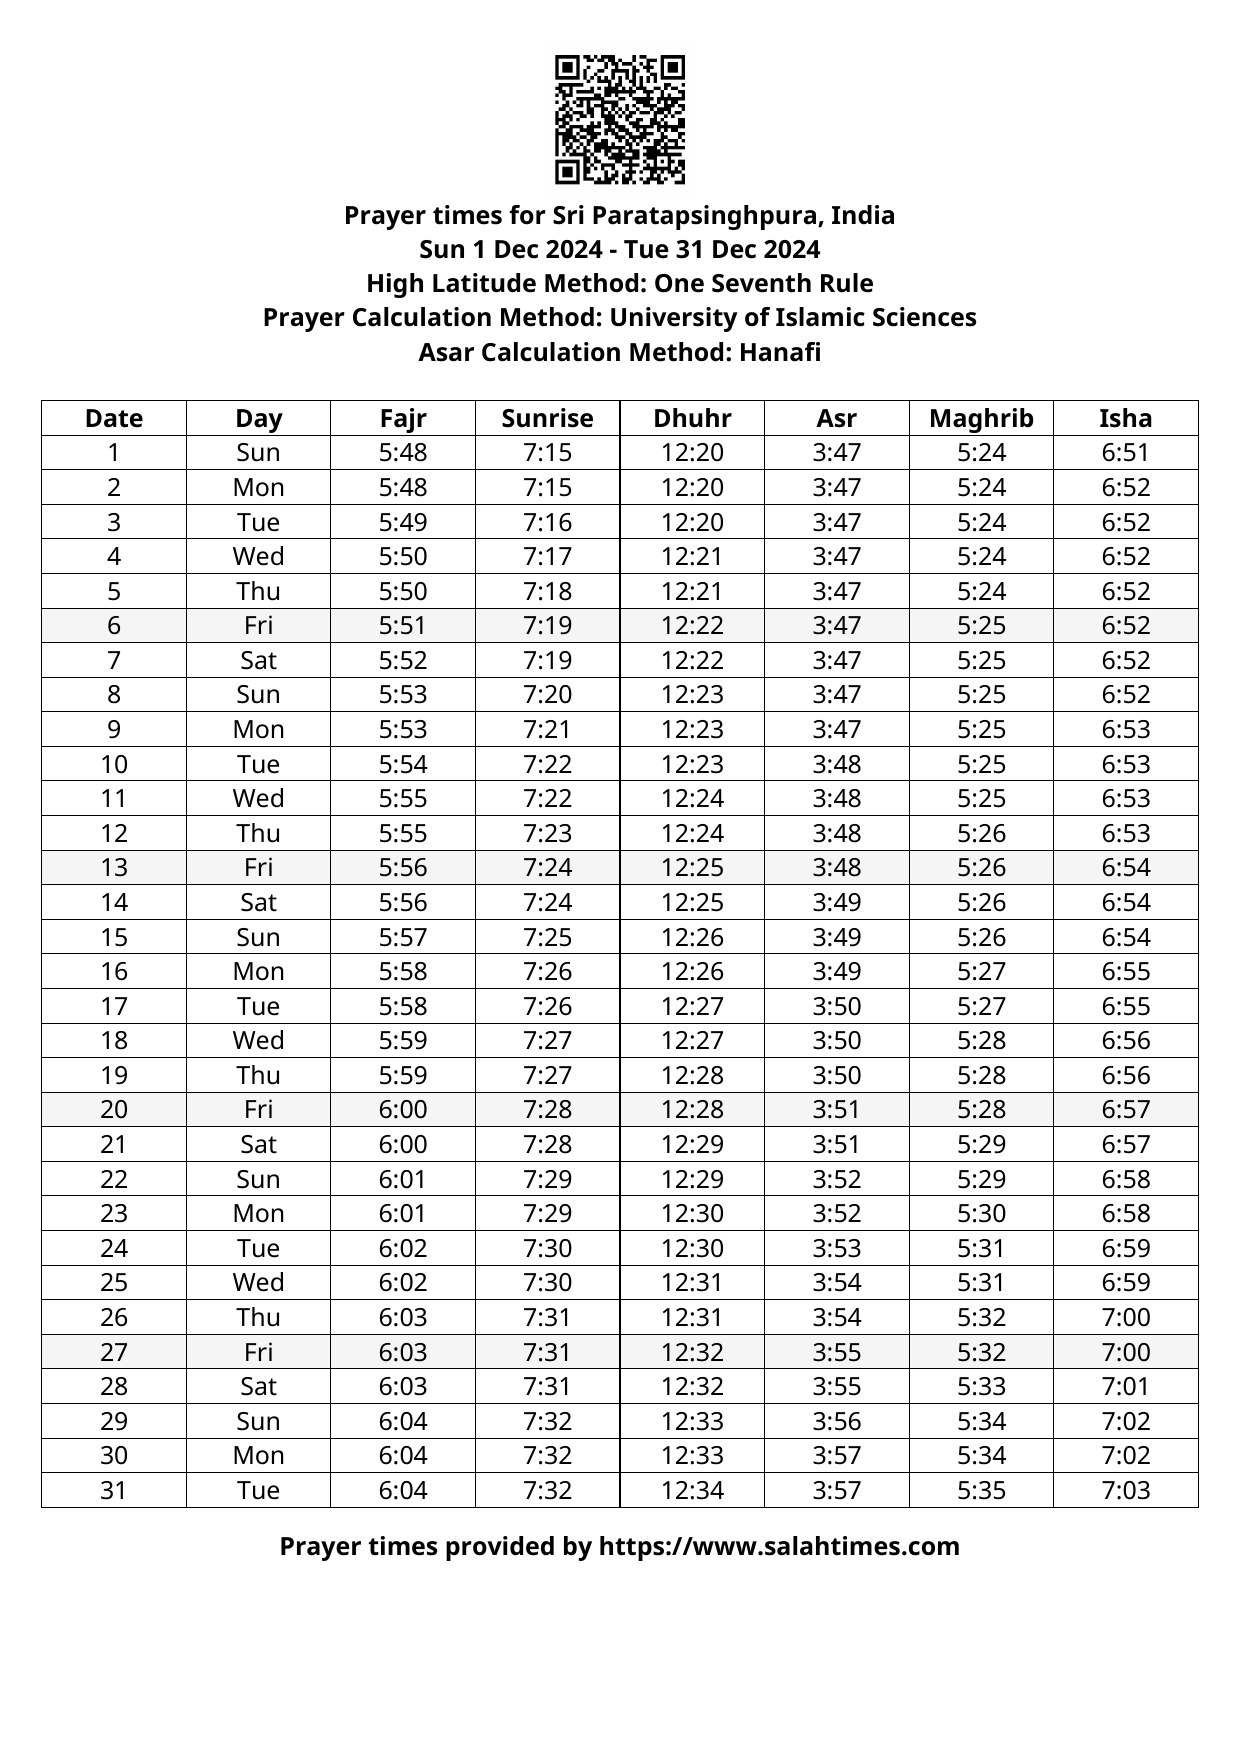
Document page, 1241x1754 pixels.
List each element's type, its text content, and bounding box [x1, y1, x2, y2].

table_header Date [42, 401, 186, 434]
table_header Asr [765, 401, 909, 434]
table_cell 5:25 [910, 747, 1053, 780]
table_cell 12:32 [621, 1335, 764, 1368]
table_cell 5:24 [910, 539, 1053, 573]
table_cell 3:50 [765, 1024, 909, 1057]
table_cell 7:24 [476, 885, 619, 919]
table_cell 12:31 [621, 1300, 764, 1334]
table_cell 5:26 [910, 851, 1053, 884]
table_cell 7:19 [476, 643, 619, 677]
table_cell 5:31 [910, 1266, 1053, 1299]
table_cell Tue [187, 1231, 330, 1264]
table_cell 6:53 [1054, 816, 1198, 849]
table_cell 7:27 [476, 1024, 619, 1057]
table_cell 12:24 [621, 816, 764, 849]
table_cell 7:02 [1054, 1439, 1198, 1472]
table_cell 3:52 [765, 1196, 909, 1230]
table_cell 7:22 [476, 747, 619, 780]
table_cell 19 [42, 1058, 186, 1092]
table_cell 3:47 [765, 643, 909, 677]
table_cell 5:24 [910, 470, 1053, 504]
table_cell 6:02 [331, 1266, 475, 1299]
table_cell 6:00 [331, 1127, 475, 1161]
table_cell 7:32 [476, 1404, 619, 1437]
text Asar Calculation Method: Hanafi [42, 334, 1198, 368]
table_cell 2 [42, 470, 186, 504]
table_cell 5:55 [331, 816, 475, 849]
table_cell 6:04 [331, 1404, 475, 1437]
table_cell 5:25 [910, 712, 1053, 746]
table_cell Wed [187, 539, 330, 573]
table_cell Tue [187, 1473, 330, 1507]
table_cell 5:54 [331, 747, 475, 780]
table_cell 7:02 [1054, 1404, 1198, 1437]
table_cell 6:03 [331, 1335, 475, 1368]
table_cell 12:25 [621, 851, 764, 884]
table_cell 7:00 [1054, 1300, 1198, 1334]
table_cell 22 [42, 1162, 186, 1195]
table_cell 12:23 [621, 712, 764, 746]
table_cell 6:59 [1054, 1266, 1198, 1299]
table_cell 5:25 [910, 609, 1053, 642]
table_cell 7:21 [476, 712, 619, 746]
table_cell 5:52 [331, 643, 475, 677]
table_cell 12:30 [621, 1196, 764, 1230]
table_cell 12:22 [621, 643, 764, 677]
table_cell 3:54 [765, 1266, 909, 1299]
table_cell 12:31 [621, 1266, 764, 1299]
table_cell 7:15 [476, 470, 619, 504]
table_cell 5:58 [331, 989, 475, 1022]
table_cell 21 [42, 1127, 186, 1161]
table_cell Thu [187, 574, 330, 607]
table_cell 5:49 [331, 505, 475, 538]
table_cell 12:27 [621, 1024, 764, 1057]
table_cell 3:52 [765, 1162, 909, 1195]
table_cell 6:01 [331, 1162, 475, 1195]
table_cell 12:33 [621, 1404, 764, 1437]
table_cell 28 [42, 1369, 186, 1403]
table_cell 7:26 [476, 954, 619, 988]
table_header Isha [1054, 401, 1198, 434]
table_cell 6:55 [1054, 954, 1198, 988]
text High Latitude Method: One Seventh Rule [42, 266, 1198, 300]
table_cell Mon [187, 954, 330, 988]
table_cell 5:27 [910, 954, 1053, 988]
table_cell 15 [42, 920, 186, 953]
text Prayer times provided by https://www.salahtimes.com [42, 1528, 1198, 1563]
table_cell 5:53 [331, 678, 475, 711]
table_cell Tue [187, 989, 330, 1022]
table_cell 6:54 [1054, 851, 1198, 884]
table_cell 16 [42, 954, 186, 988]
table_cell 6:52 [1054, 643, 1198, 677]
table_cell 7:22 [476, 781, 619, 815]
table_cell 8 [42, 678, 186, 711]
table_cell 5:27 [910, 989, 1053, 1022]
table_cell 5:53 [331, 712, 475, 746]
table_header Dhuhr [621, 401, 764, 434]
table_cell 5:29 [910, 1127, 1053, 1161]
text Prayer Calculation Method: University of Islamic Sciences [42, 300, 1198, 334]
table_header Sunrise [476, 401, 619, 434]
table_cell 3:47 [765, 539, 909, 573]
table_cell 12:20 [621, 470, 764, 504]
table_cell Thu [187, 1058, 330, 1092]
table_cell Sun [187, 1404, 330, 1437]
table_cell 5:25 [910, 781, 1053, 815]
table_cell 5:26 [910, 920, 1053, 953]
table_cell 6:57 [1054, 1093, 1198, 1126]
table_cell 5:28 [910, 1058, 1053, 1092]
table_cell 6:54 [1054, 885, 1198, 919]
table_cell 5:34 [910, 1404, 1053, 1437]
table_cell 3:49 [765, 954, 909, 988]
table_cell 3:49 [765, 920, 909, 953]
table_cell 5:25 [910, 678, 1053, 711]
table_cell 5:24 [910, 436, 1053, 469]
table_cell Sun [187, 1162, 330, 1195]
table_cell 12:26 [621, 920, 764, 953]
table_cell 7:28 [476, 1127, 619, 1161]
table_cell 3:47 [765, 436, 909, 469]
table_cell 12:30 [621, 1231, 764, 1264]
table_cell 6:53 [1054, 712, 1198, 746]
table_cell 7:32 [476, 1439, 619, 1472]
table_cell 7:28 [476, 1093, 619, 1126]
table_cell 7:15 [476, 436, 619, 469]
table_cell 12:34 [621, 1473, 764, 1507]
table_cell 5:32 [910, 1335, 1053, 1368]
table_cell Sun [187, 678, 330, 711]
table_cell 26 [42, 1300, 186, 1334]
table_cell 6:59 [1054, 1231, 1198, 1264]
table_cell 5:48 [331, 436, 475, 469]
table_cell 12:23 [621, 678, 764, 711]
table_cell 30 [42, 1439, 186, 1472]
table_cell 12:26 [621, 954, 764, 988]
table_cell 6:51 [1054, 436, 1198, 469]
table_cell 5:56 [331, 851, 475, 884]
table_cell 12:21 [621, 574, 764, 607]
table_cell Sat [187, 1369, 330, 1403]
table_cell 5:59 [331, 1058, 475, 1092]
table_cell 6:01 [331, 1196, 475, 1230]
table_cell 5:26 [910, 816, 1053, 849]
table_header Fajr [331, 401, 475, 434]
table_cell 25 [42, 1266, 186, 1299]
table_cell 12:29 [621, 1162, 764, 1195]
table_cell 17 [42, 989, 186, 1022]
table_cell 12 [42, 816, 186, 849]
table_cell 13 [42, 851, 186, 884]
table_cell 6:57 [1054, 1127, 1198, 1161]
table_cell 4 [42, 539, 186, 573]
table_cell 6:58 [1054, 1196, 1198, 1230]
table_cell Fri [187, 851, 330, 884]
table_cell 9 [42, 712, 186, 746]
table_cell Fri [187, 1335, 330, 1368]
table_cell 7:24 [476, 851, 619, 884]
table_cell 5:35 [910, 1473, 1053, 1507]
table_cell 7:26 [476, 989, 619, 1022]
table_cell 6:53 [1054, 781, 1198, 815]
table_cell 6:03 [331, 1300, 475, 1334]
table_cell 3:54 [765, 1300, 909, 1334]
table_cell 5:57 [331, 920, 475, 953]
table_cell Sun [187, 436, 330, 469]
table_cell 6:54 [1054, 920, 1198, 953]
table_cell Thu [187, 1300, 330, 1334]
table_cell Wed [187, 781, 330, 815]
table_cell 6:52 [1054, 539, 1198, 573]
table_cell 6:04 [331, 1473, 475, 1507]
table_cell 29 [42, 1404, 186, 1437]
table_cell Mon [187, 712, 330, 746]
table_cell 20 [42, 1093, 186, 1126]
table_cell Sat [187, 885, 330, 919]
table_cell 6:02 [331, 1231, 475, 1264]
table_cell 6:52 [1054, 574, 1198, 607]
table_cell 5:24 [910, 574, 1053, 607]
table_cell Wed [187, 1024, 330, 1057]
table_cell 5:25 [910, 643, 1053, 677]
table_cell 12:27 [621, 989, 764, 1022]
table_cell Wed [187, 1266, 330, 1299]
table_cell 5:24 [910, 505, 1053, 538]
table_cell 12:21 [621, 539, 764, 573]
table_cell 5:28 [910, 1024, 1053, 1057]
table_cell Sat [187, 1127, 330, 1161]
table_cell 5:32 [910, 1300, 1053, 1334]
table_cell 5:26 [910, 885, 1053, 919]
table_cell Sat [187, 643, 330, 677]
table_cell 3:48 [765, 747, 909, 780]
table_cell 3:48 [765, 781, 909, 815]
table_cell 12:20 [621, 436, 764, 469]
table_cell 5:31 [910, 1231, 1053, 1264]
table_cell 7:32 [476, 1473, 619, 1507]
table_cell 12:23 [621, 747, 764, 780]
table_cell 11 [42, 781, 186, 815]
table_cell 7:25 [476, 920, 619, 953]
table_cell 5:56 [331, 885, 475, 919]
table_cell 3:48 [765, 816, 909, 849]
table_cell Fri [187, 1093, 330, 1126]
table_cell 3:57 [765, 1439, 909, 1472]
table_cell 3:56 [765, 1404, 909, 1437]
table_cell 6 [42, 609, 186, 642]
table_cell 7:29 [476, 1162, 619, 1195]
table_cell 3:47 [765, 712, 909, 746]
table_cell Mon [187, 1439, 330, 1472]
picture [542, 41, 699, 198]
table_cell 3:51 [765, 1127, 909, 1161]
table_cell 6:52 [1054, 609, 1198, 642]
table_cell 7:29 [476, 1196, 619, 1230]
table_cell 6:04 [331, 1439, 475, 1472]
table_cell 6:56 [1054, 1058, 1198, 1092]
table_cell Fri [187, 609, 330, 642]
table_cell 3:48 [765, 851, 909, 884]
table_cell 6:56 [1054, 1024, 1198, 1057]
table_cell 5:58 [331, 954, 475, 988]
table_cell 12:28 [621, 1058, 764, 1092]
table_cell 7:19 [476, 609, 619, 642]
table_cell 7:20 [476, 678, 619, 711]
table_cell 5 [42, 574, 186, 607]
table_cell 12:28 [621, 1093, 764, 1126]
table_cell 3:47 [765, 574, 909, 607]
table_cell 12:22 [621, 609, 764, 642]
table_cell 3:57 [765, 1473, 909, 1507]
table_cell 6:58 [1054, 1162, 1198, 1195]
table_header Maghrib [910, 401, 1053, 434]
table_cell 7:00 [1054, 1335, 1198, 1368]
table_cell Tue [187, 747, 330, 780]
table_header Day [187, 401, 330, 434]
table_cell 7:17 [476, 539, 619, 573]
table_cell 6:52 [1054, 470, 1198, 504]
table_cell 7:31 [476, 1335, 619, 1368]
table_cell 10 [42, 747, 186, 780]
table_cell 12:32 [621, 1369, 764, 1403]
table_cell 5:51 [331, 609, 475, 642]
table_cell 3:55 [765, 1335, 909, 1368]
table_cell 3 [42, 505, 186, 538]
table_cell 27 [42, 1335, 186, 1368]
table_cell 31 [42, 1473, 186, 1507]
table_cell 5:30 [910, 1196, 1053, 1230]
table_cell 12:24 [621, 781, 764, 815]
table_cell 3:49 [765, 885, 909, 919]
table_cell 12:25 [621, 885, 764, 919]
table_cell 6:55 [1054, 989, 1198, 1022]
table_cell 5:34 [910, 1439, 1053, 1472]
table_cell 7:31 [476, 1300, 619, 1334]
table_cell 6:53 [1054, 747, 1198, 780]
table_cell 3:55 [765, 1369, 909, 1403]
table_cell 23 [42, 1196, 186, 1230]
table_cell 7:23 [476, 816, 619, 849]
table_cell 3:47 [765, 678, 909, 711]
table_cell 7:16 [476, 505, 619, 538]
table_cell 6:52 [1054, 678, 1198, 711]
table_cell 14 [42, 885, 186, 919]
text Prayer times for Sri Paratapsinghpura, India [42, 198, 1198, 232]
table_cell 12:29 [621, 1127, 764, 1161]
table_cell Thu [187, 816, 330, 849]
table_cell 3:53 [765, 1231, 909, 1264]
table_cell 7 [42, 643, 186, 677]
table_cell 3:47 [765, 470, 909, 504]
table_cell 1 [42, 436, 186, 469]
table_cell 7:30 [476, 1266, 619, 1299]
table_cell 12:20 [621, 505, 764, 538]
table_cell 3:51 [765, 1093, 909, 1126]
table_cell 7:03 [1054, 1473, 1198, 1507]
table_cell 3:47 [765, 609, 909, 642]
table_cell 6:03 [331, 1369, 475, 1403]
table_cell 5:28 [910, 1093, 1053, 1126]
table_cell 7:18 [476, 574, 619, 607]
table_cell 12:33 [621, 1439, 764, 1472]
table_cell 5:55 [331, 781, 475, 815]
table_cell 24 [42, 1231, 186, 1264]
table_cell 3:50 [765, 1058, 909, 1092]
table_cell 18 [42, 1024, 186, 1057]
table_cell Mon [187, 470, 330, 504]
table_cell 7:31 [476, 1369, 619, 1403]
table_cell Tue [187, 505, 330, 538]
table_cell 6:00 [331, 1093, 475, 1126]
table_cell 7:01 [1054, 1369, 1198, 1403]
table_cell 3:50 [765, 989, 909, 1022]
table_cell 5:59 [331, 1024, 475, 1057]
table_cell 5:48 [331, 470, 475, 504]
table_cell 7:30 [476, 1231, 619, 1264]
table_cell 6:52 [1054, 505, 1198, 538]
table_cell 5:33 [910, 1369, 1053, 1403]
table_cell Mon [187, 1196, 330, 1230]
table_cell 3:47 [765, 505, 909, 538]
table_cell 5:29 [910, 1162, 1053, 1195]
text Sun 1 Dec 2024 - Tue 31 Dec 2024 [42, 232, 1198, 266]
table_cell Sun [187, 920, 330, 953]
table_cell 5:50 [331, 574, 475, 607]
table_cell 7:27 [476, 1058, 619, 1092]
table_cell 5:50 [331, 539, 475, 573]
